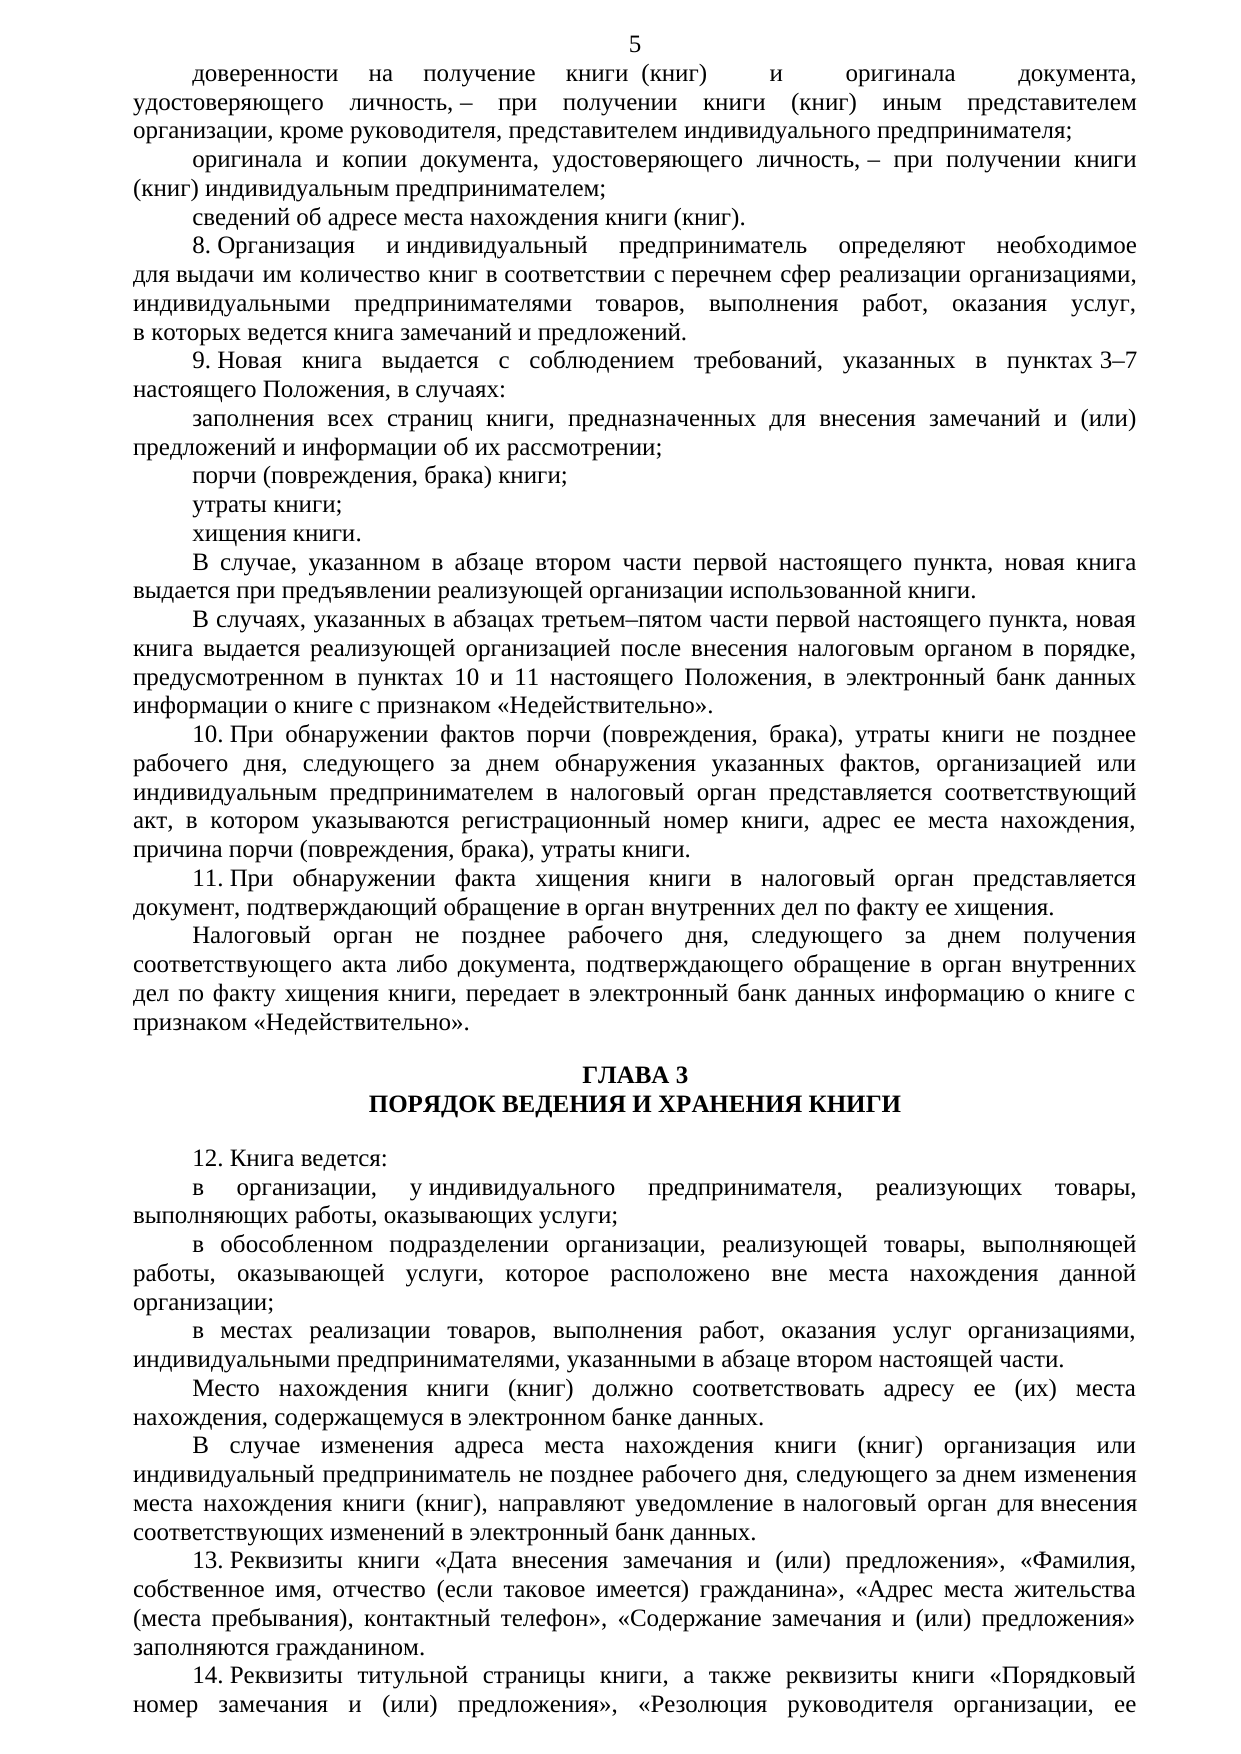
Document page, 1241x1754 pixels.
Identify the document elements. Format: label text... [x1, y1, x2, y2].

text Налоговый орган не позднее рабочего дня, следующего за днем получения соответствующего акта либо документа, подтверждающего обращение в орган внутренних дел по факту хищения книги, передает в электронный банк данных информацию о книге с признаком «Недействительно». [133, 920, 1137, 1035]
text в организации, у индивидуального предпринимателя, реализующих товары, выполняющих работы, оказывающих услуги; [133, 1172, 1137, 1229]
text ГЛАВА 3 ПОРЯДОК ВЕДЕНИЯ И ХРАНЕНИЯ КНИГИ [133, 1060, 1137, 1118]
text 13. Реквизиты книги «Дата внесения замечания и (или) предложения», «Фамилия, собственное имя, отчество (если таковое имеется) гражданина», «Адрес места жительства (места пребывания), контактный телефон», «Содержание замечания и (или) предложения» заполняются гражданином. [133, 1545, 1137, 1660]
text В случаях, указанных в абзацах третьем–пятом части первой настоящего пункта, новая книга выдается реализующей организацией после внесения налоговым органом в порядке, предусмотренном в пунктах 10 и 11 настоящего Положения, в электронный банк данных информации о книге с признаком «Недействительно». [133, 604, 1137, 719]
text заполнения всех страниц книги, предназначенных для внесения замечаний и (или) предложений и информации об их рассмотрении; [133, 403, 1137, 460]
text утраты книги; [133, 489, 1137, 518]
text 10. При обнаружении фактов порчи (повреждения, брака), утраты книги не позднее рабочего дня, следующего за днем обнаружения указанных фактов, организацией или индивидуальным предпринимателем в налоговый орган представляется соответствующий акт, в котором указываются регистрационный номер книги, адрес ее места нахождения, причина порчи (повреждения, брака), утраты книги. [133, 719, 1137, 863]
text в обособленном подразделении организации, реализующей товары, выполняющей работы, оказывающей услуги, которое расположено вне места нахождения данной организации; [133, 1229, 1137, 1315]
text хищения книги. [133, 518, 1137, 547]
text доверенности на получение книги (книг) и оригинала документа, удостоверяющего личность, – при получении книги (книг) иным представителем организации, кроме руководителя, представителем индивидуального предпринимателя; [133, 58, 1137, 144]
text сведений об адресе места нахождения книги (книг). [133, 202, 1137, 230]
text 9. Новая книга выдается с соблюдением требований, указанных в пунктах 3–7 настоящего Положения, в случаях: [133, 345, 1137, 403]
text В случае, указанном в абзаце втором части первой настоящего пункта, новая книга выдается при предъявлении реализующей организации использованной книги. [133, 547, 1137, 604]
text порчи (повреждения, брака) книги; [133, 460, 1137, 489]
text оригинала и копии документа, удостоверяющего личность, – при получении книги (книг) индивидуальным предпринимателем; [133, 144, 1137, 202]
text Место нахождения книги (книг) должно соответствовать адресу ее (их) места нахождения, содержащемуся в электронном банке данных. [133, 1373, 1137, 1430]
text в местах реализации товаров, выполнения работ, оказания услуг организациями, индивидуальными предпринимателями, указанными в абзаце втором настоящей части. [133, 1315, 1137, 1373]
text 11. При обнаружении факта хищения книги в налоговый орган представляется документ, подтверждающий обращение в орган внутренних дел по факту ее хищения. [133, 863, 1137, 920]
text 8. Организация и индивидуальный предприниматель определяют необходимое для выдачи им количество книг в соответствии с перечнем сфер реализации организациями, индивидуальными предпринимателями товаров, выполнения работ, оказания услуг, в которых ведется книга замечаний и предложений. [133, 230, 1137, 345]
text В случае изменения адреса места нахождения книги (книг) организация или индивидуальный предприниматель не позднее рабочего дня, следующего за днем изменения места нахождения книги (книг), направляют уведомление в налоговый орган для внесения соответствующих изменений в электронный банк данных. [133, 1430, 1137, 1545]
text 12. Книга ведется: [133, 1143, 1137, 1172]
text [133, 1660, 1137, 1718]
